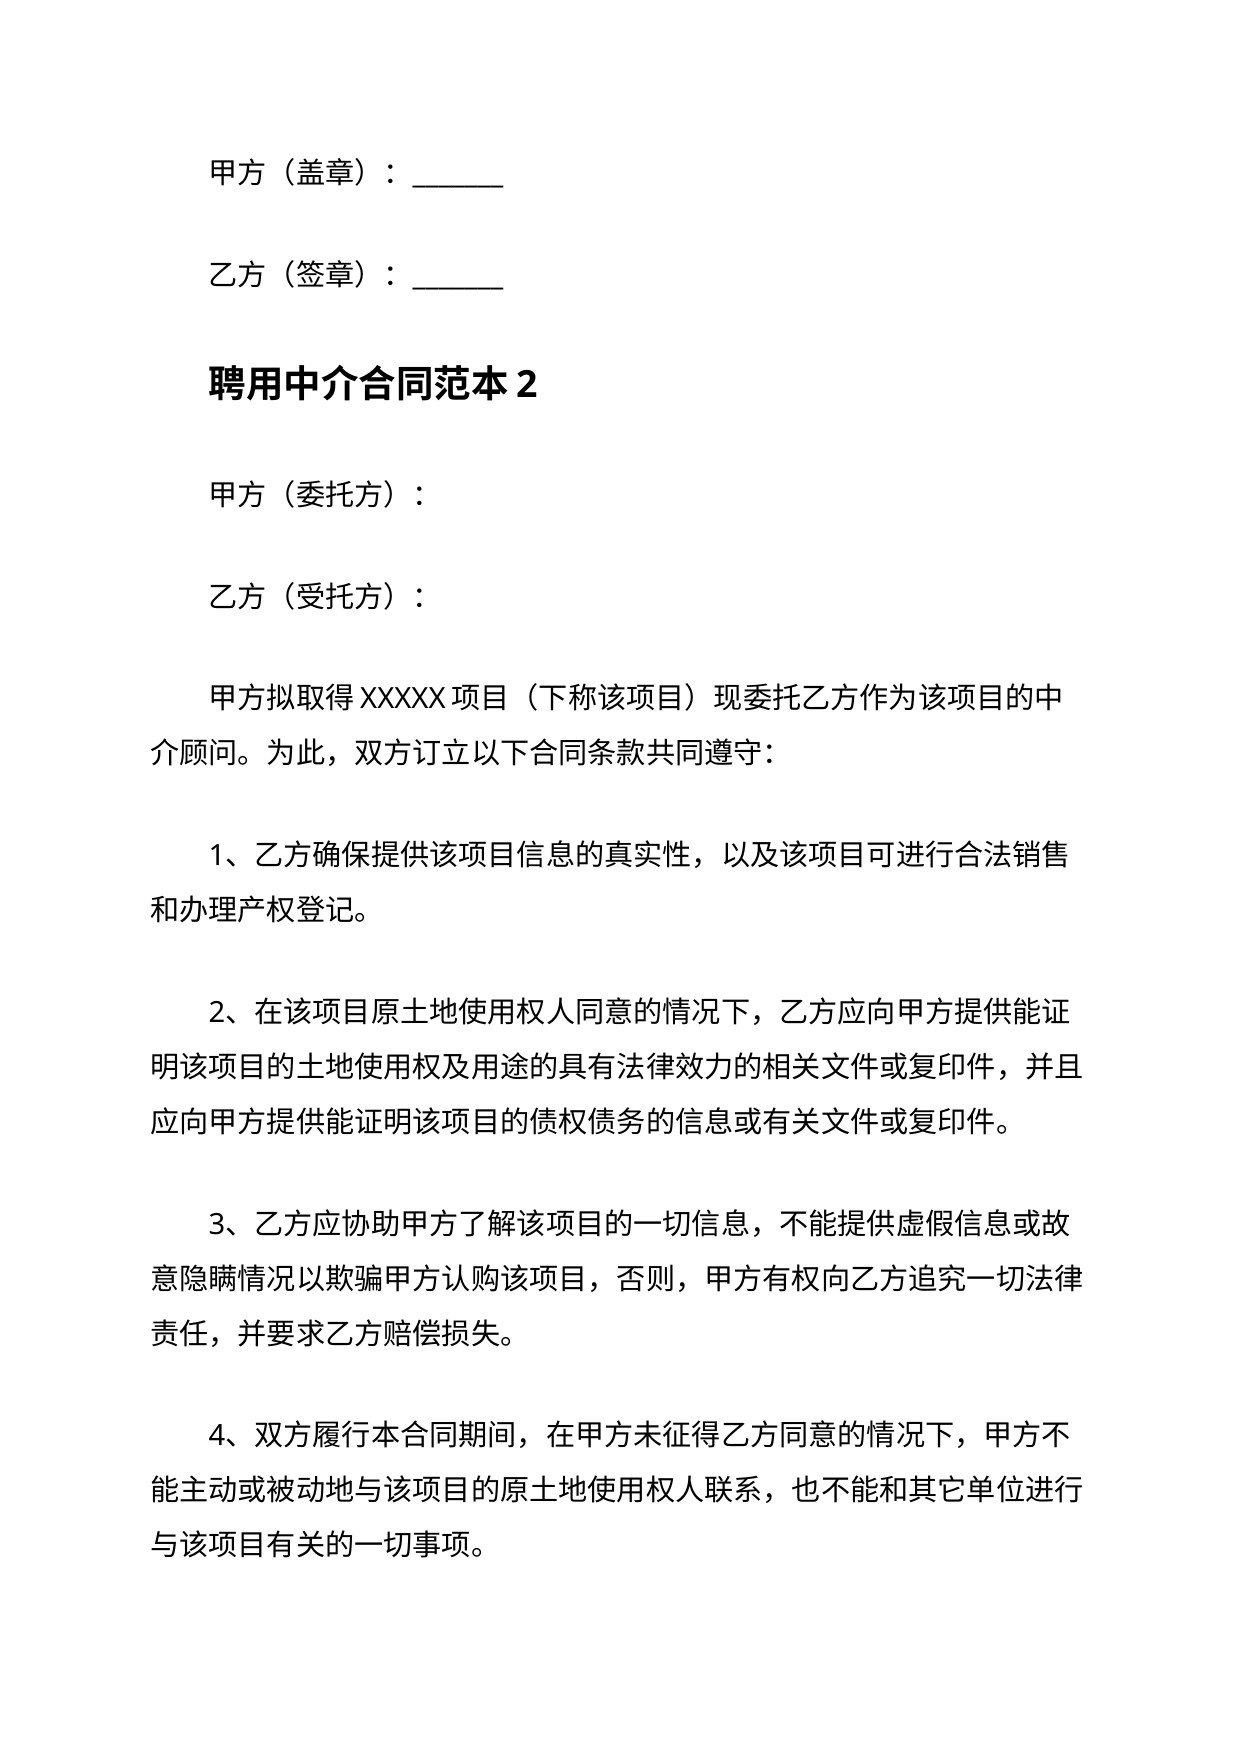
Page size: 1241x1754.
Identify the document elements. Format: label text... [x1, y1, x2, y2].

text 甲方拟取得XXXXX项目（下称该项目）现委托乙方作为该项目的中介顾问。为此，双方订立以下合同条款共同遵守： [150, 675, 1090, 772]
text 1、乙方确保提供该项目信息的真实性，以及该项目可进行合法销售和办理产权登记。 [150, 832, 1090, 929]
text 聘用中介合同范本2 [150, 354, 1090, 408]
text 2、在该项目原土地使用权人同意的情况下，乙方应向甲方提供能证明该项目的土地使用权及用途的具有法律效力的相关文件或复印件，并且应向甲方提供能证明该项目的债权债务的信息或有关文件或复印件。 [150, 989, 1090, 1141]
text 甲方（盖章）：_______ [150, 150, 1090, 192]
text 乙方（签章）：_______ [150, 252, 1090, 294]
text 甲方（委托方）： [150, 472, 1090, 514]
text 4、双方履行本合同期间，在甲方未征得乙方同意的情况下，甲方不能主动或被动地与该项目的原土地使用权人联系，也不能和其它单位进行与该项目有关的一切事项。 [150, 1412, 1090, 1564]
text 乙方（受托方）： [150, 573, 1090, 616]
text 3、乙方应协助甲方了解该项目的一切信息，不能提供虚假信息或故意隐瞒情况以欺骗甲方认购该项目，否则，甲方有权向乙方追究一切法律责任，并要求乙方赔偿损失。 [150, 1200, 1090, 1352]
